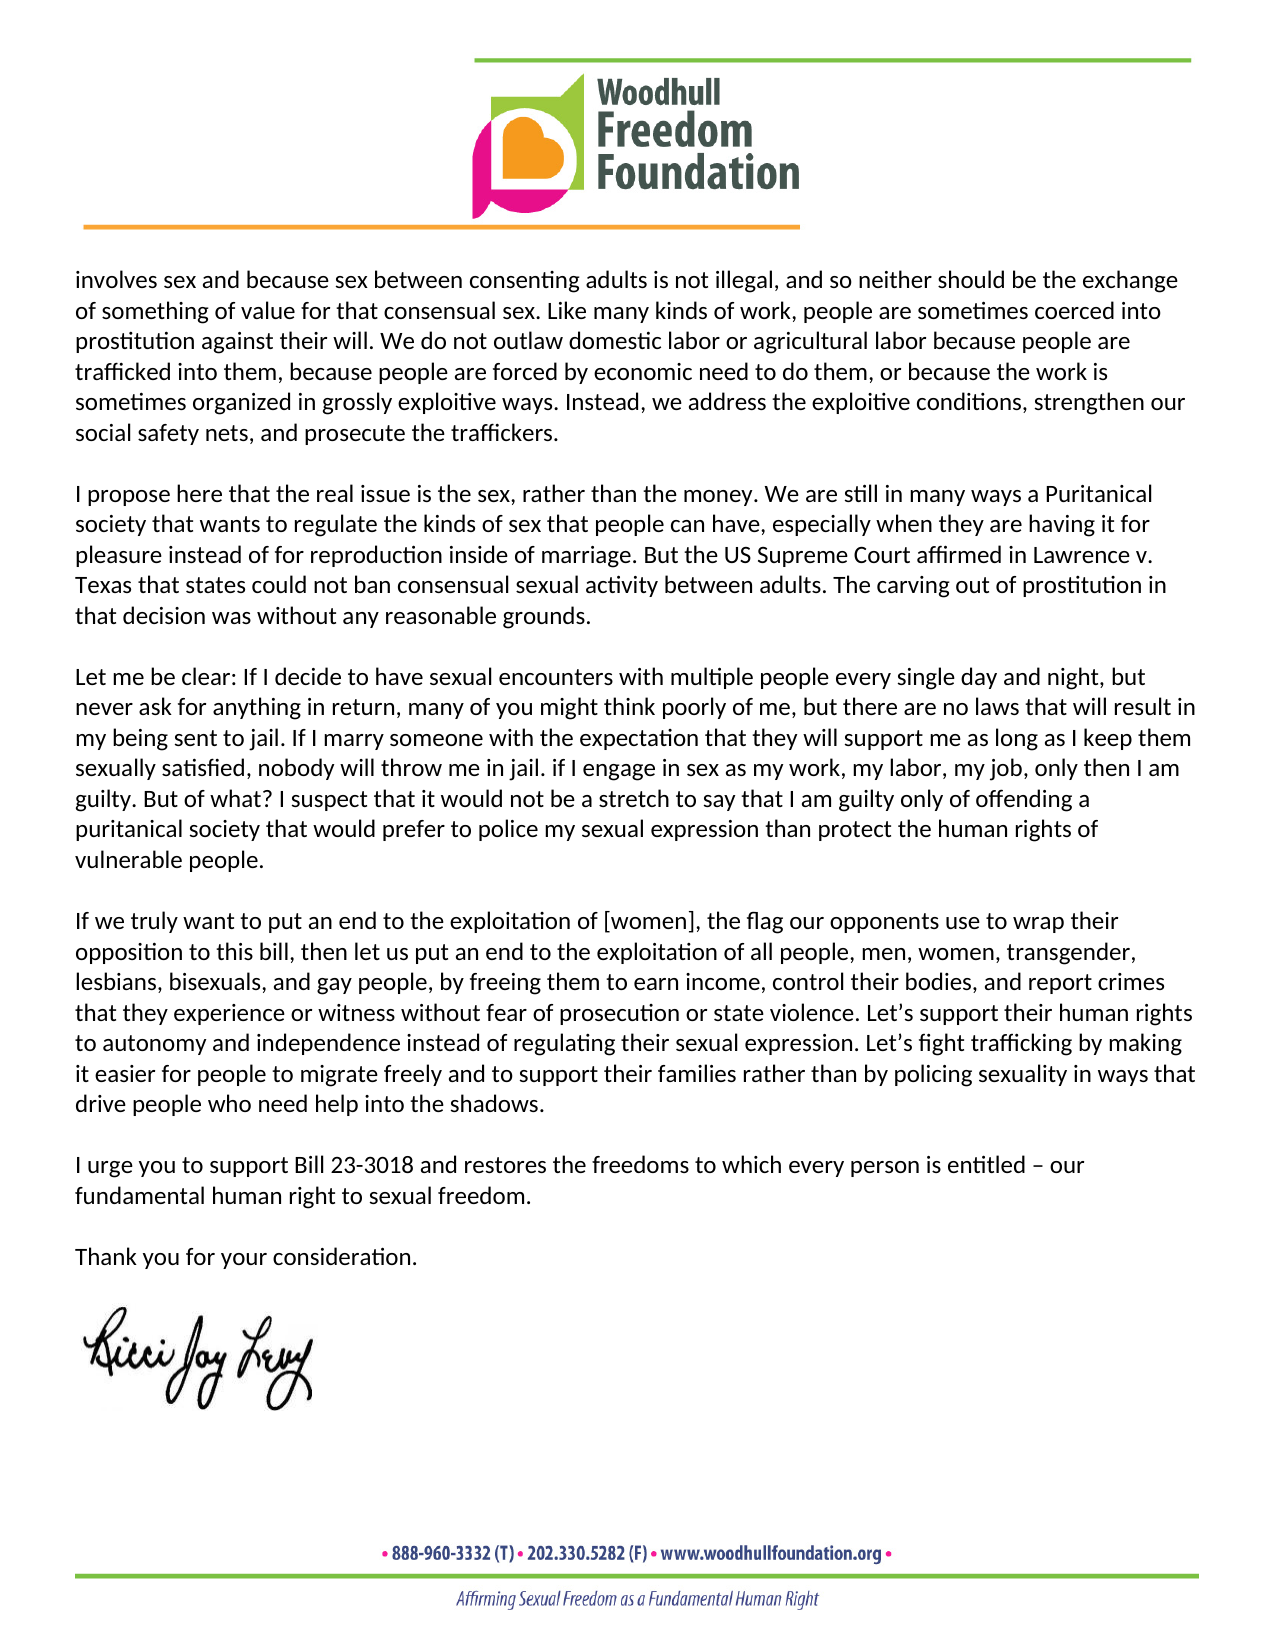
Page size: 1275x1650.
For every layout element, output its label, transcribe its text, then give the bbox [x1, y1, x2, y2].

text Let me be clear: If I decide to have sexual encounters with multiple people every single day and night, but never ask for anything in return, many of you might think poorly of me, but there are no laws that will result in my being sent to jail. If I marry someone with the expectation that they will support me as long as I keep them sexually satisfied, nobody will throw me in jail. if I engage in sex as my work, my labor, my job, only then I am guilty. But of what? I suspect that it would not be a stretch to say that I am guilty only of offending a puritanical society that would prefer to police my sexual expression than protect the human rights of vulnerable people. [75, 661, 1200, 875]
picture [75, 52, 1199, 234]
picture [75, 1535, 1199, 1613]
text I propose here that the real issue is the sex, rather than the money. We are still in many ways a Puritanical society that wants to regulate the kinds of sex that people can have, especially when they are having it for pleasure instead of for reproduction inside of marriage. But the US Supreme Court affirmed in Lawrence v. Texas that states could not ban consensual sexual activity between adults. The carving out of prostitution in that decision was without any reasonable grounds. [75, 478, 1200, 631]
text I urge you to support Bill 23-3018 and restores the freedoms to which every person is entitled – our fundamental human right to sexual freedom. [75, 1149, 1200, 1210]
text If we truly want to put an end to the exploitation of [women], the flag our opponents use to wrap their opposition to this bill, then let us put an end to the exploitation of all people, men, women, transgender, lesbians, bisexuals, and gay people, by freeing them to earn income, control their bodies, and report crimes that they experience or witness without fear of prosecution or state violence. Let’s support their human rights to autonomy and independence instead of regulating their sexual expression. Let’s fight trafficking by making it easier for people to migrate freely and to support their families rather than by policing sexuality in ways that drive people who need help into the shadows. [75, 905, 1200, 1119]
text Thank you for your consideration. [75, 1241, 1200, 1271]
text involves sex and because sex between consenting adults is not illegal, and so neither should be the exchange of something of value for that consensual sex. Like many kinds of work, people are sometimes coerced into prostitution against their will. We do not outlaw domestic labor or agricultural labor because people are trafficked into them, because people are forced by economic need to do them, or because the work is sometimes organized in grossly exploitive ways. Instead, we address the exploitive conditions, strengthen our social safety nets, and prosecute the traffickers. [75, 264, 1200, 447]
picture [75, 1302, 318, 1411]
